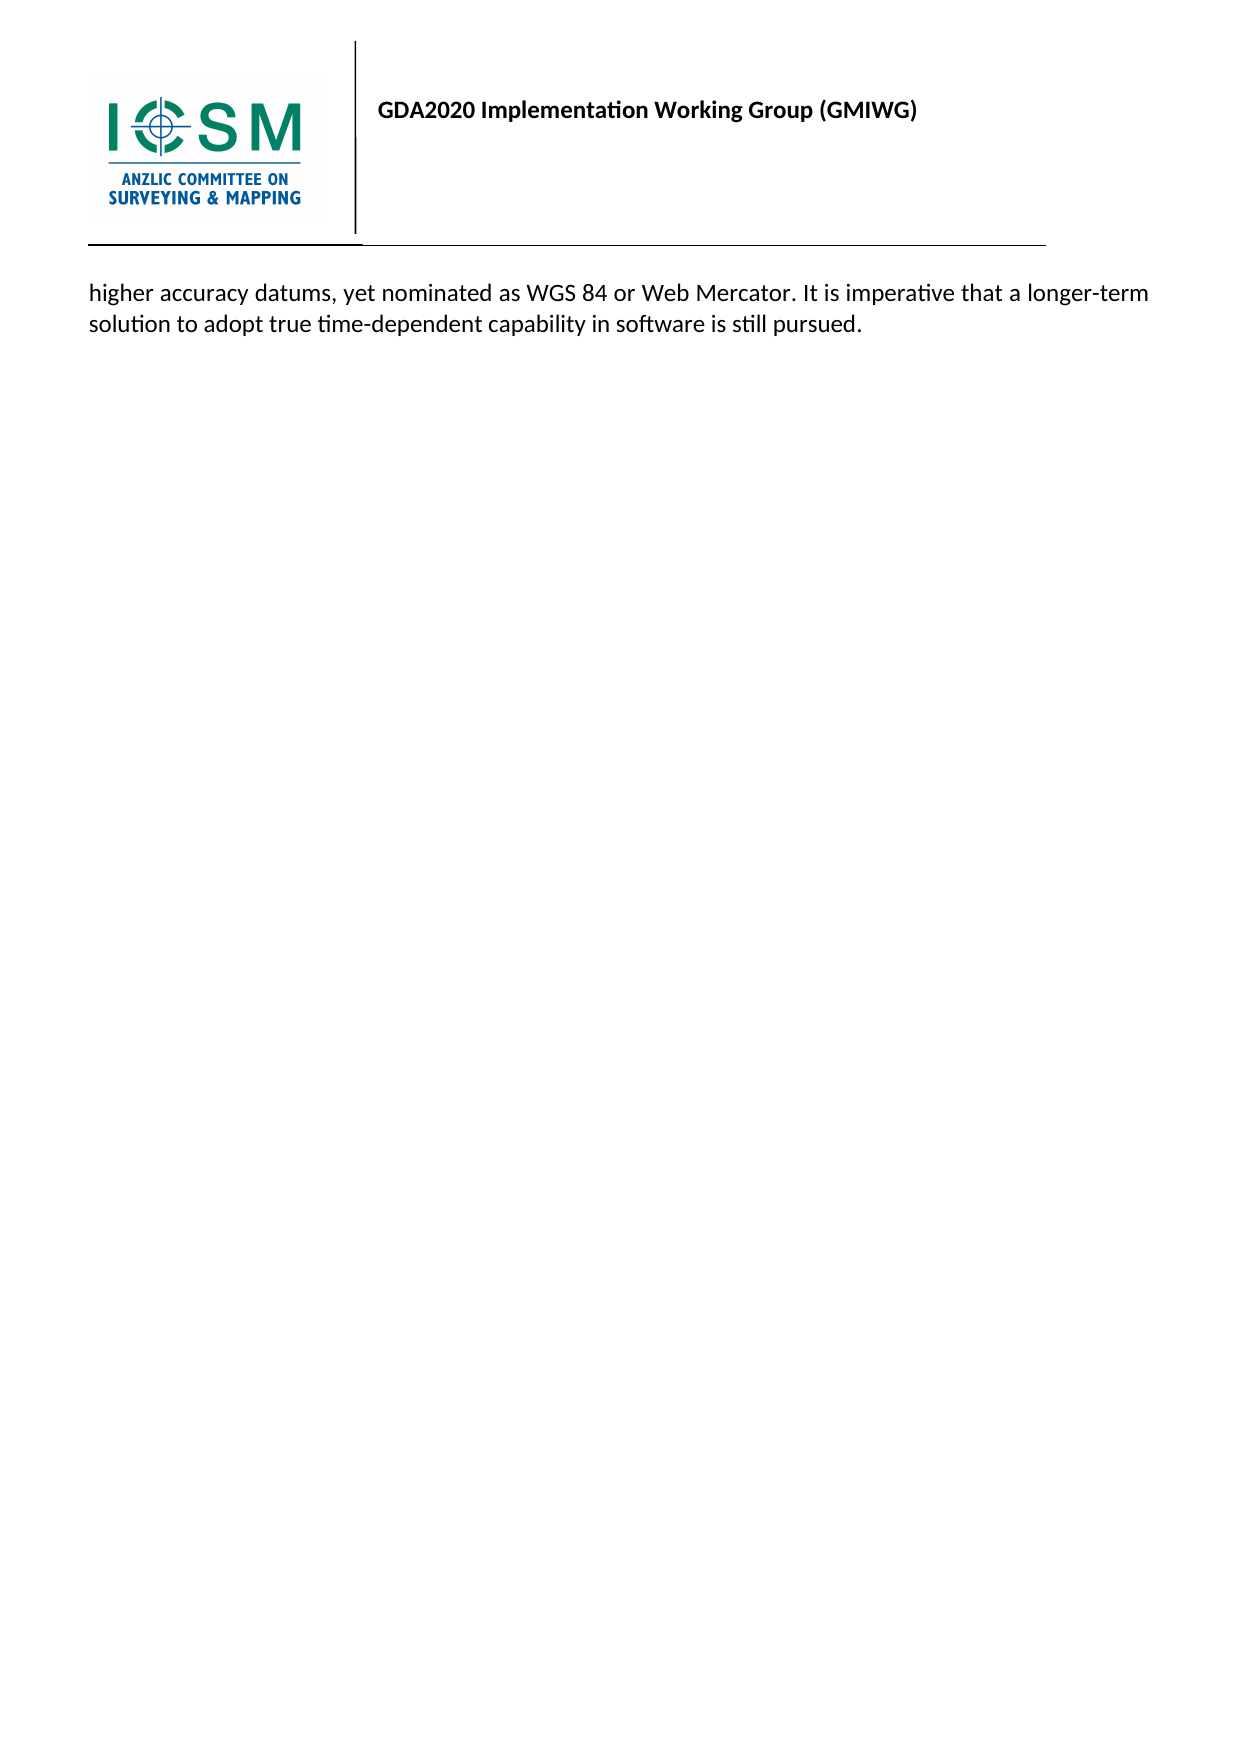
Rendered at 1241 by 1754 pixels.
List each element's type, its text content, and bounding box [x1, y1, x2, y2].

picture [88, 73, 323, 224]
